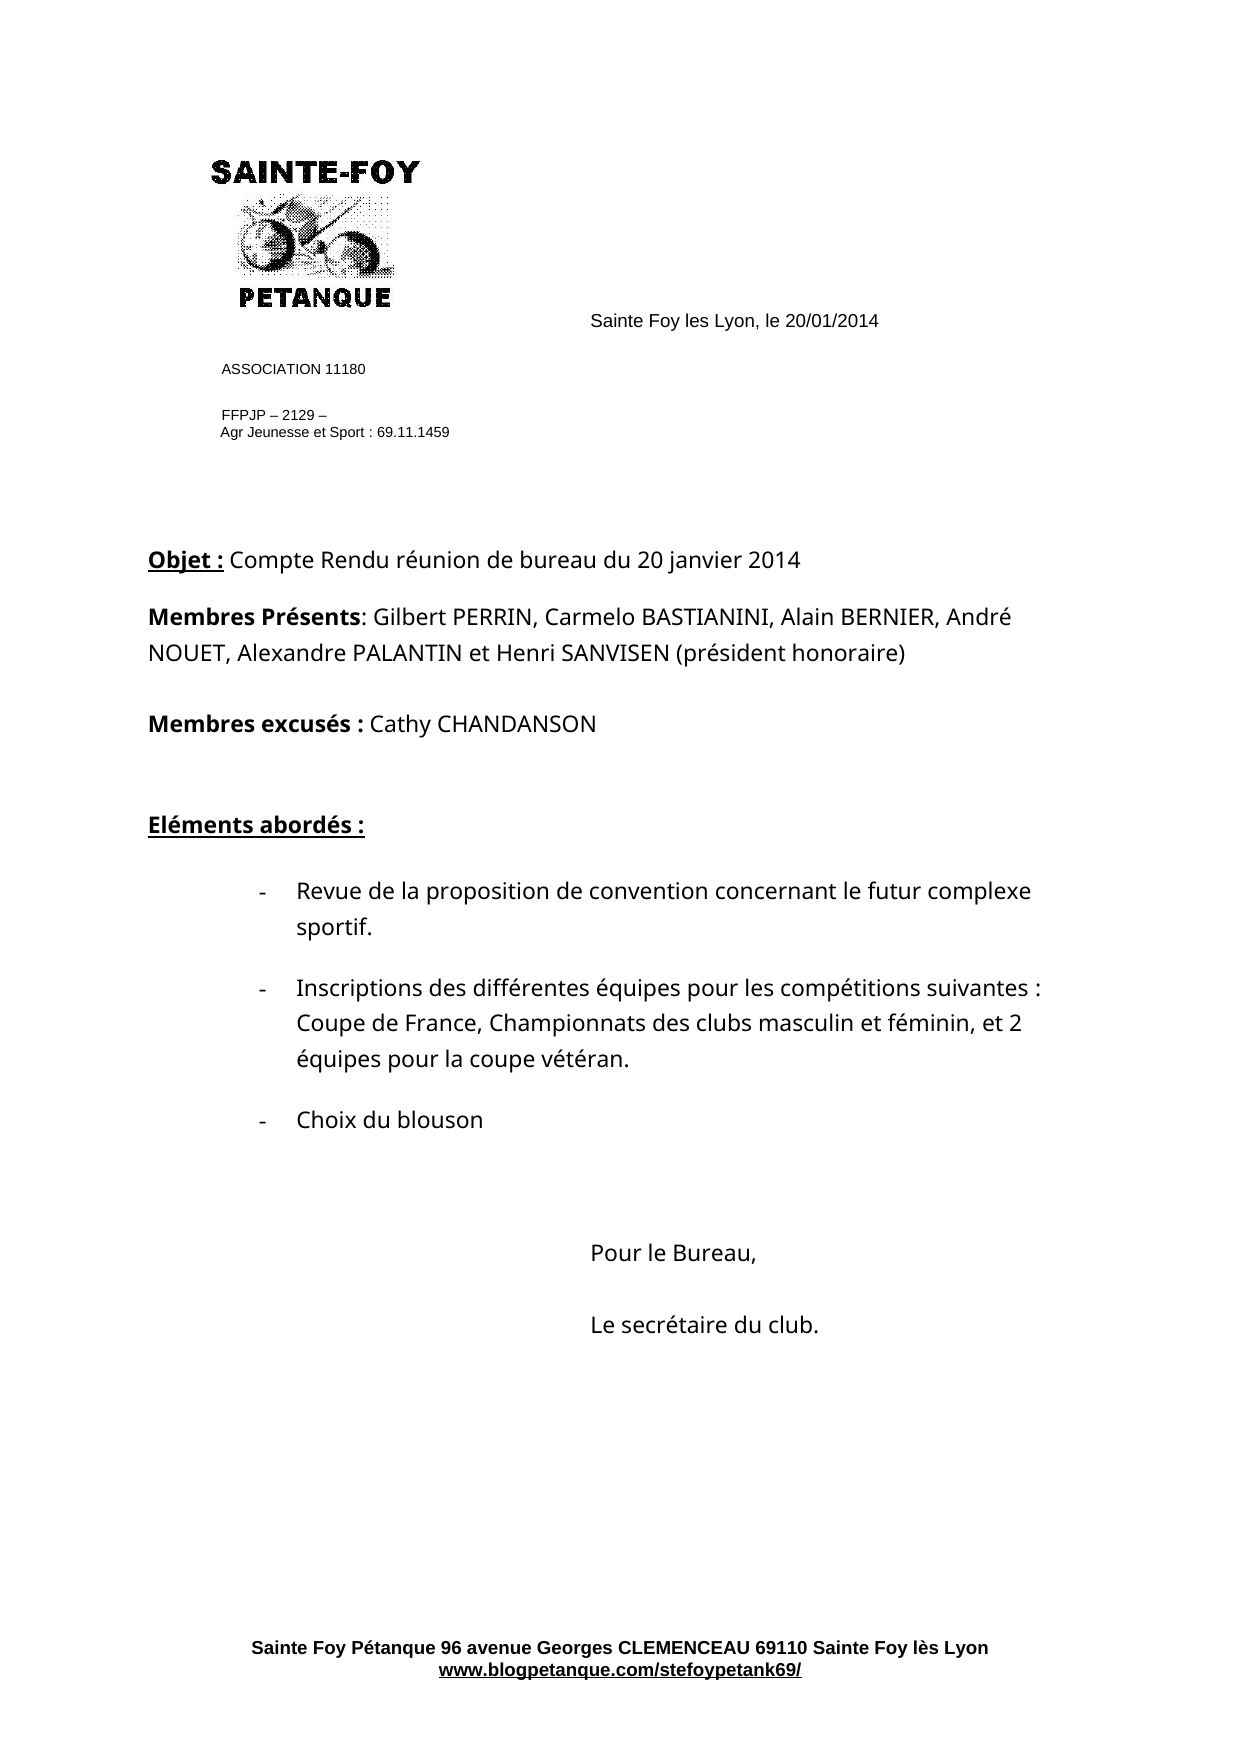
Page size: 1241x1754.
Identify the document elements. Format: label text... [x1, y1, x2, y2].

text Eléments abordés : [148, 809, 1093, 841]
text Pour le Bureau, [148, 1245, 1093, 1277]
text Sainte Foy les Lyon, le 20/01/2014 [204, 148, 1093, 331]
text Objet : Compte Rendu réunion de bureau du 20 janvier 2014 [148, 544, 1093, 575]
list Inscriptions des différentes équipes pour les compétitions suivantes : Coupe de France, Championnats des clubs masculin et féminin, et 2 équipes pour la coupe vétéran. [258, 976, 1093, 1079]
text Membres Présents: Gilbert PERRIN, Carmelo BASTIANINI, Alain BERNIER, André NOUET, Alexandre PALANTIN et Henri SANVISEN (président honoraire) [148, 601, 1093, 668]
list Choix du blouson [258, 1113, 1093, 1144]
text Membres excusés : Cathy CHANDANSON [148, 708, 1093, 740]
text Agr Jeunesse et Sport : 69.11.1459 [148, 423, 1093, 440]
text FFPJP – 2129 – [148, 407, 1093, 423]
picture [203, 147, 426, 328]
text Le secrétaire du club. [148, 1317, 1093, 1348]
list Revue de la proposition de convention concernant le futur complexe sportif. [258, 874, 1093, 942]
text ASSOCIATION 11180 [204, 361, 1093, 377]
